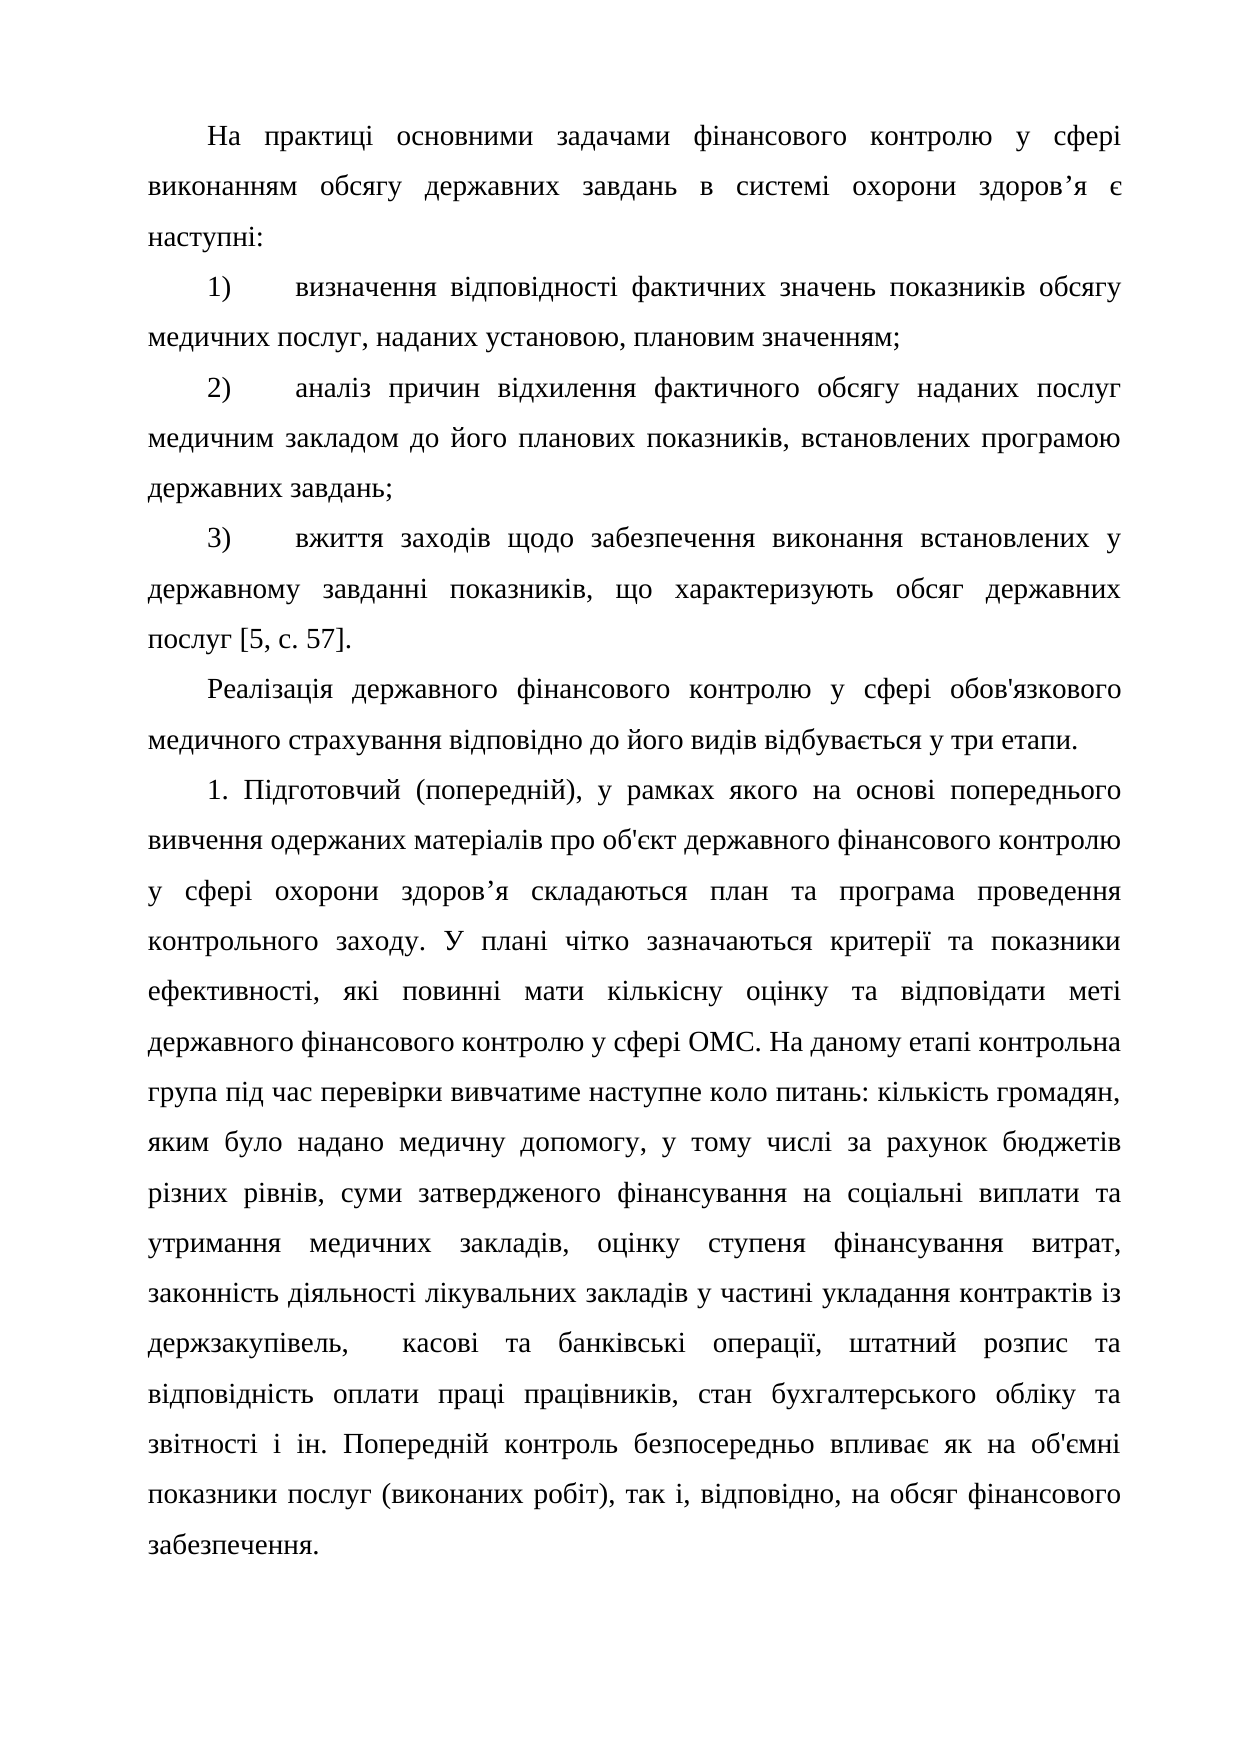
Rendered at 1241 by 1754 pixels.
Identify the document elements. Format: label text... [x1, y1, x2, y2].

list На практиці основними задачами фінансового контролю у сфері виконанням обсягу державних завдань в системі охорони здоров’я є наступні: [148, 118, 1122, 252]
list вжиття заходів щодо забезпечення виконання встановлених у державному завданні показників, що характеризують обсяг державних послуг [5, с. 57]. [148, 521, 1122, 655]
list 1. Підготовчий (попередній), у рамках якого на основі попереднього вивчення одержаних матеріалів про об'єкт державного фінансового контролю у сфері охорони здоров’я складаються план та програма проведення контрольного заходу. У плані чітко зазначаються критерії та показники ефективності, які повинні мати кількісну оцінку та відповідати меті державного фінансового контролю у сфері ОМС. На даному етапі контрольна група під час перевірки вивчатиме наступне коло питань: кількість громадян, яким було надано медичну допомогу, у тому числі за рахунок бюджетів різних рівнів, суми затвердженого фінансування на соціальні виплати та утримання медичних закладів, оцінку ступеня фінансування витрат, законність діяльності лікувальних закладів у частині укладання контрактів із держзакупівель, касові та банківські операції, штатний розпис та відповідність оплати праці працівників, стан бухгалтерського обліку та звітності і ін. Попередній контроль безпосередньо впливає як на об'ємні показники послуг (виконаних робіт), так і, відповідно, на обсяг фінансового забезпечення. [148, 772, 1122, 1560]
list визначення відповідності фактичних значень показників обсягу медичних послуг, наданих установою, плановим значенням; [148, 269, 1122, 353]
list Реалізація державного фінансового контролю у сфері обов'язкового медичного страхування відповідно до його видів відбувається у три етапи. [148, 672, 1122, 755]
list аналіз причин відхилення фактичного обсягу наданих послуг медичним закладом до його планових показників, встановлених програмою державних завдань; [148, 370, 1122, 504]
